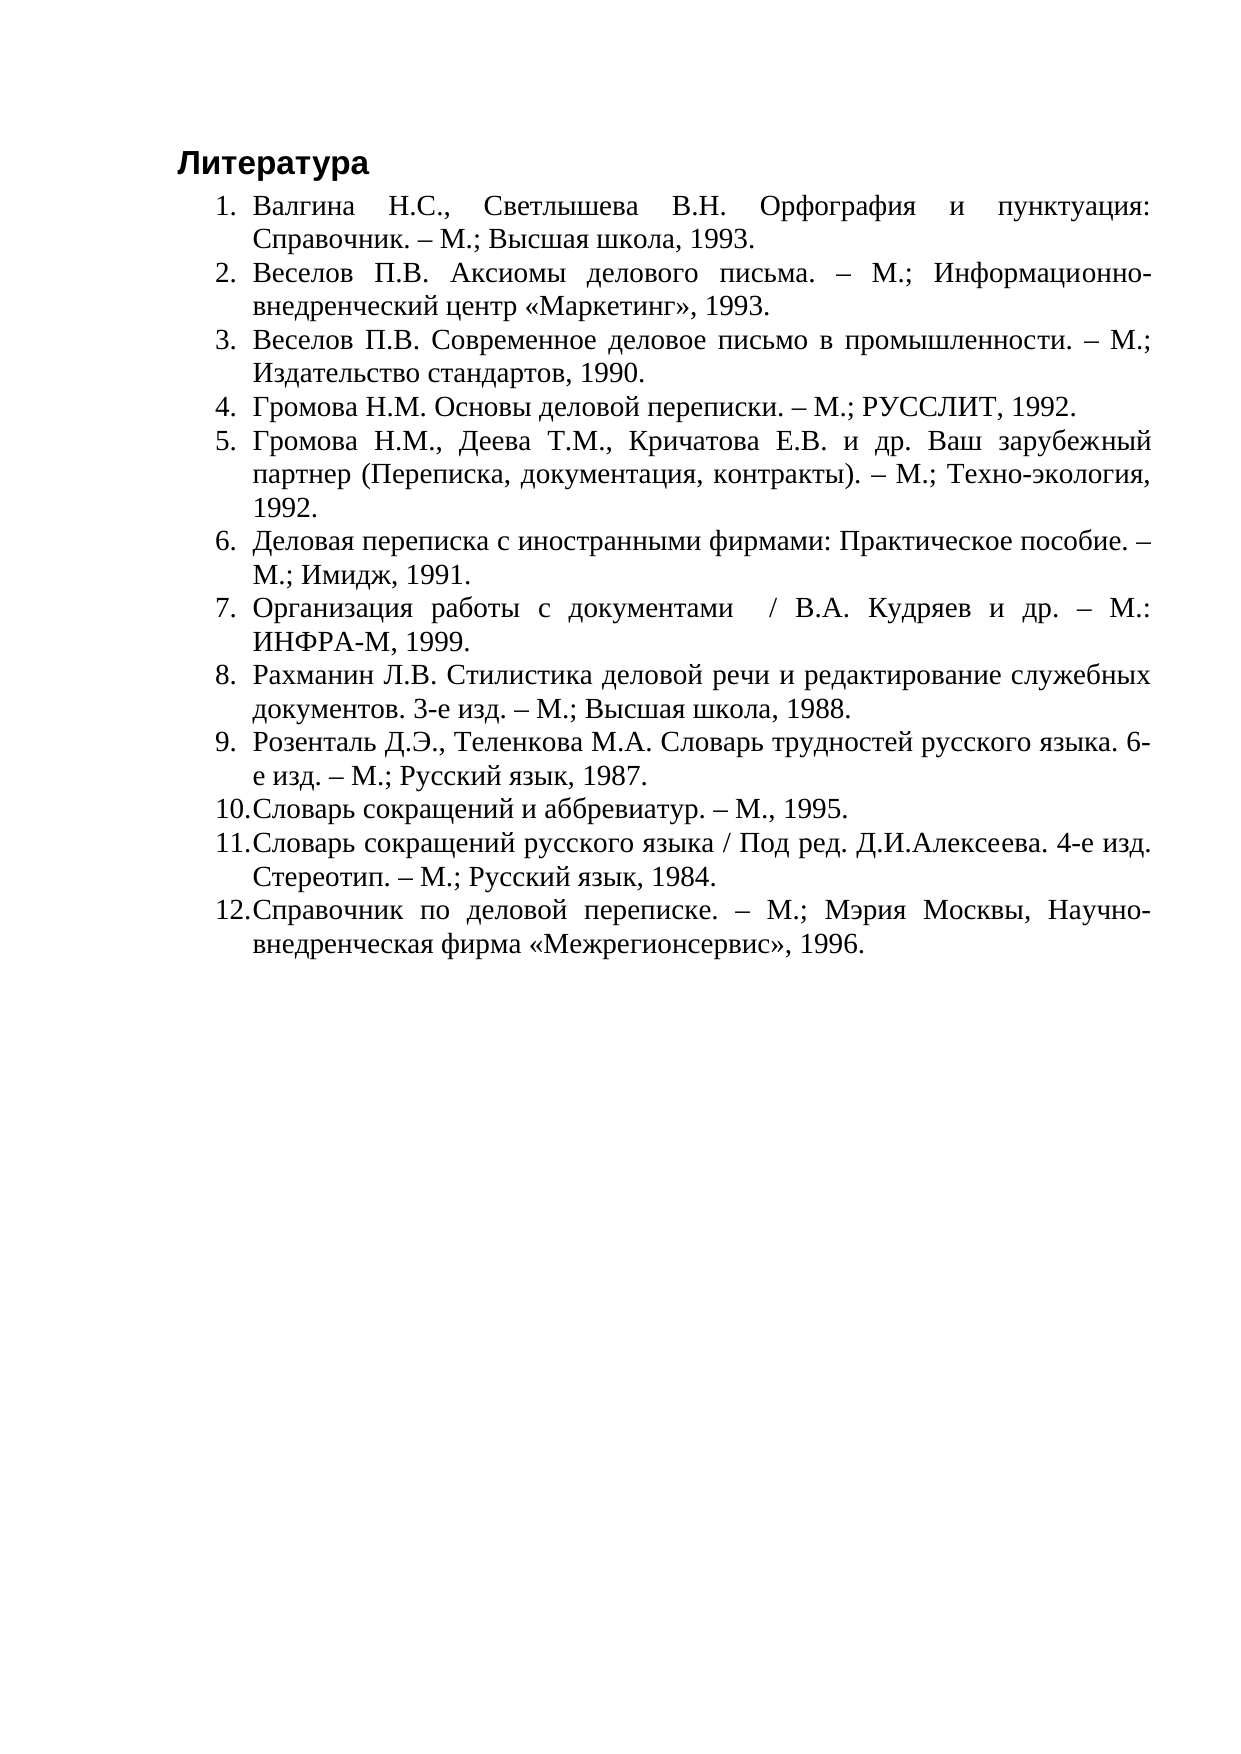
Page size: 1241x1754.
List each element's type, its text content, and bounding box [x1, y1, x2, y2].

list Словарь сокращений русского языка / Под ред. Д.И.Алексеева. 4-е изд. Стереотип. – М.; Русский язык, 1984. [215, 825, 1152, 892]
list Рахманин Л.В. Стилистика деловой речи и редактирование служебных документов. 3-е изд. – М.; Высшая школа, 1988. [215, 657, 1152, 724]
list Веселов П.В. Аксиомы делового письма. – М.; Информационно-внедренческий центр «Маркетинг», 1993. [215, 255, 1152, 322]
list Громова Н.М., Деева Т.М., Кричатова Е.В. и др. Ваш зарубежный партнер (Переписка, документация, контракты). – М.; Техно-экология, 1992. [215, 423, 1152, 523]
list Веселов П.В. Современное деловое письмо в промышленности. – М.; Издательство стандартов, 1990. [215, 322, 1152, 389]
list Громова Н.М. Основы деловой переписки. – М.; РУССЛИТ, 1992. [215, 389, 1152, 423]
subtitle Литература [177, 143, 1152, 182]
list Розенталь Д.Э., Теленкова М.А. Словарь трудностей русского языка. 6-е изд. – М.; Русский язык, 1987. [215, 724, 1152, 792]
list Организация работы с документами / В.А. Кудряев и др. – М.: ИНФРА-М, 1999. [215, 590, 1152, 657]
list Словарь сокращений и аббревиатур. – М., 1995. [215, 792, 1152, 825]
list Валгина Н.С., Светлышева В.Н. Орфография и пунктуация: Справочник. – М.; Высшая школа, 1993. [215, 188, 1152, 255]
list Справочник по деловой переписке. – М.; Мэрия Москвы, Научно-внедренческая фирма «Межрегионсервис», 1996. [215, 892, 1152, 959]
list Деловая переписка с иностранными фирмами: Практическое пособие. – М.; Имидж, 1991. [215, 523, 1152, 590]
